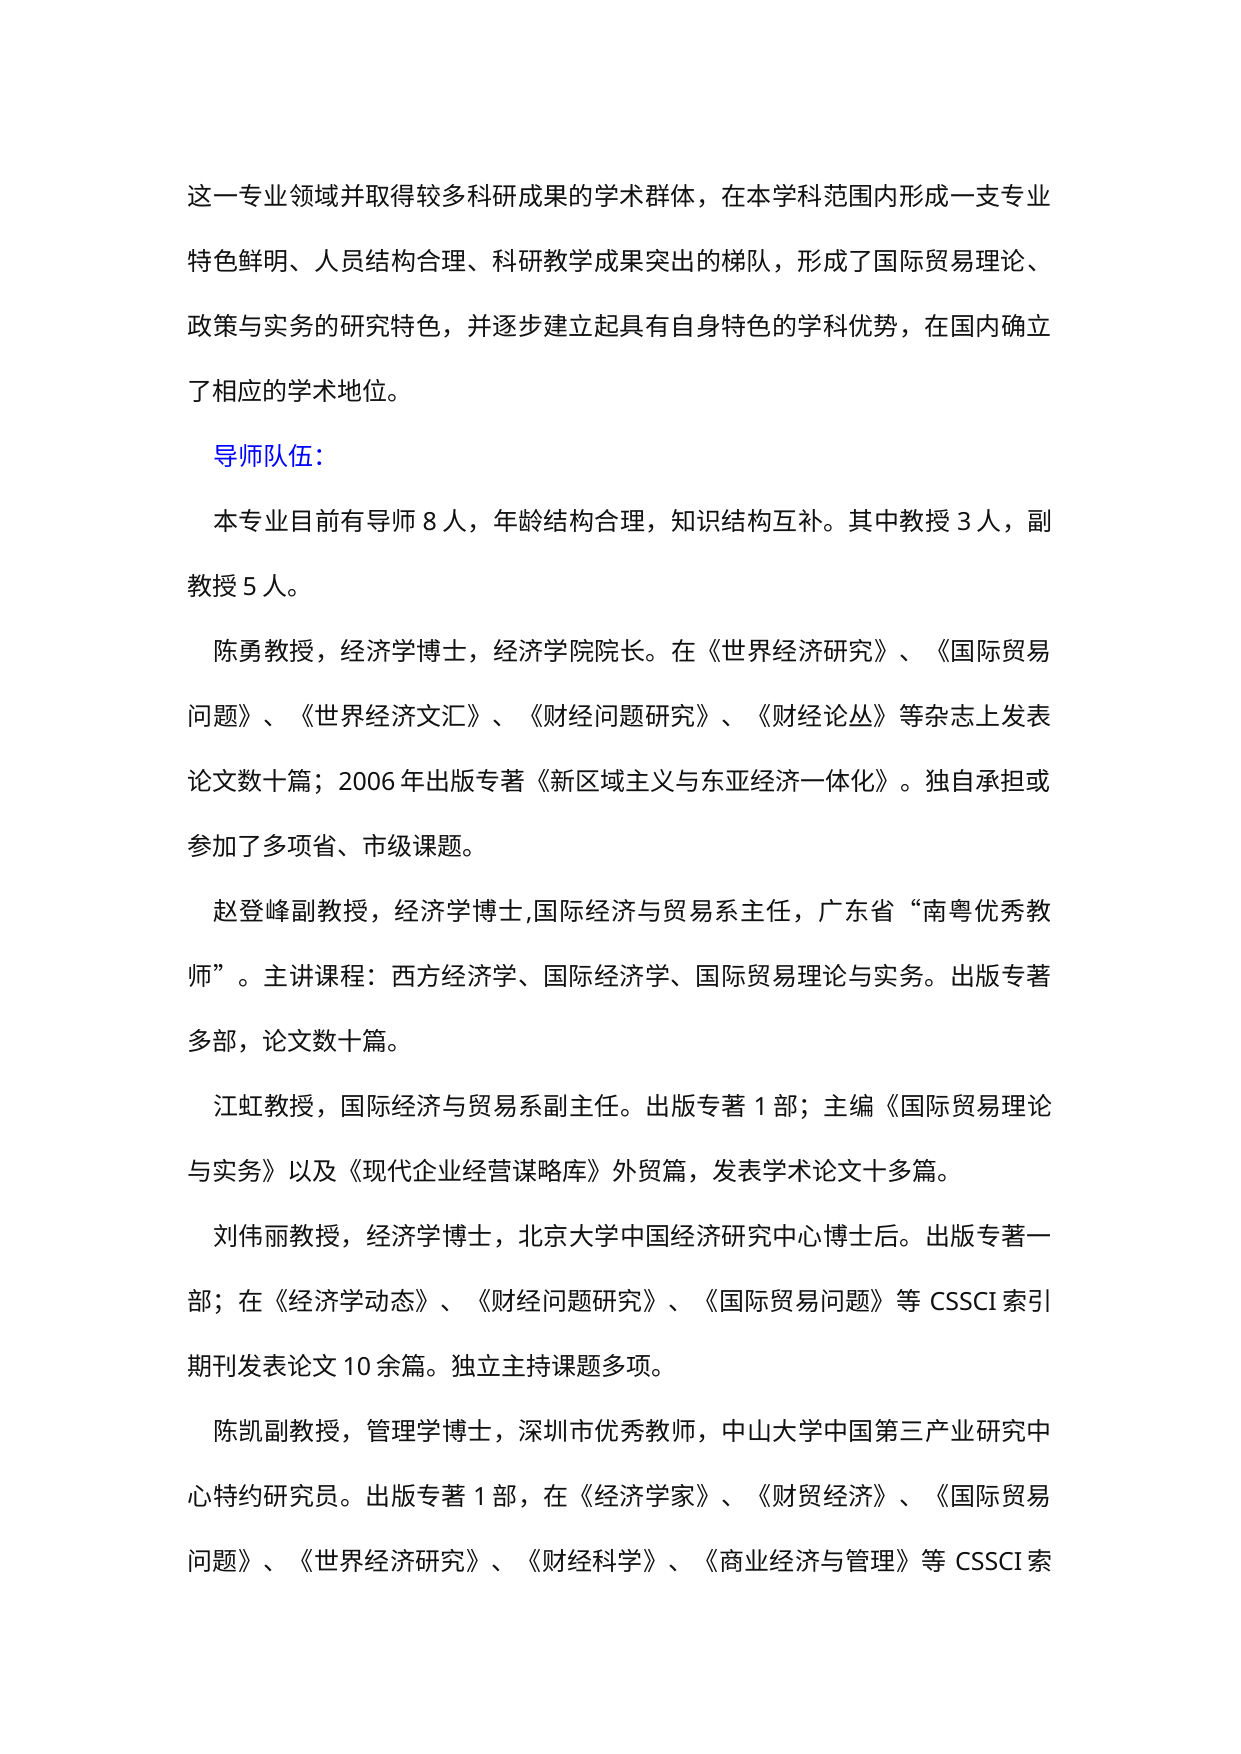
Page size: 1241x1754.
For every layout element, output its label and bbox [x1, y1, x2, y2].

text [187, 162, 1053, 1592]
